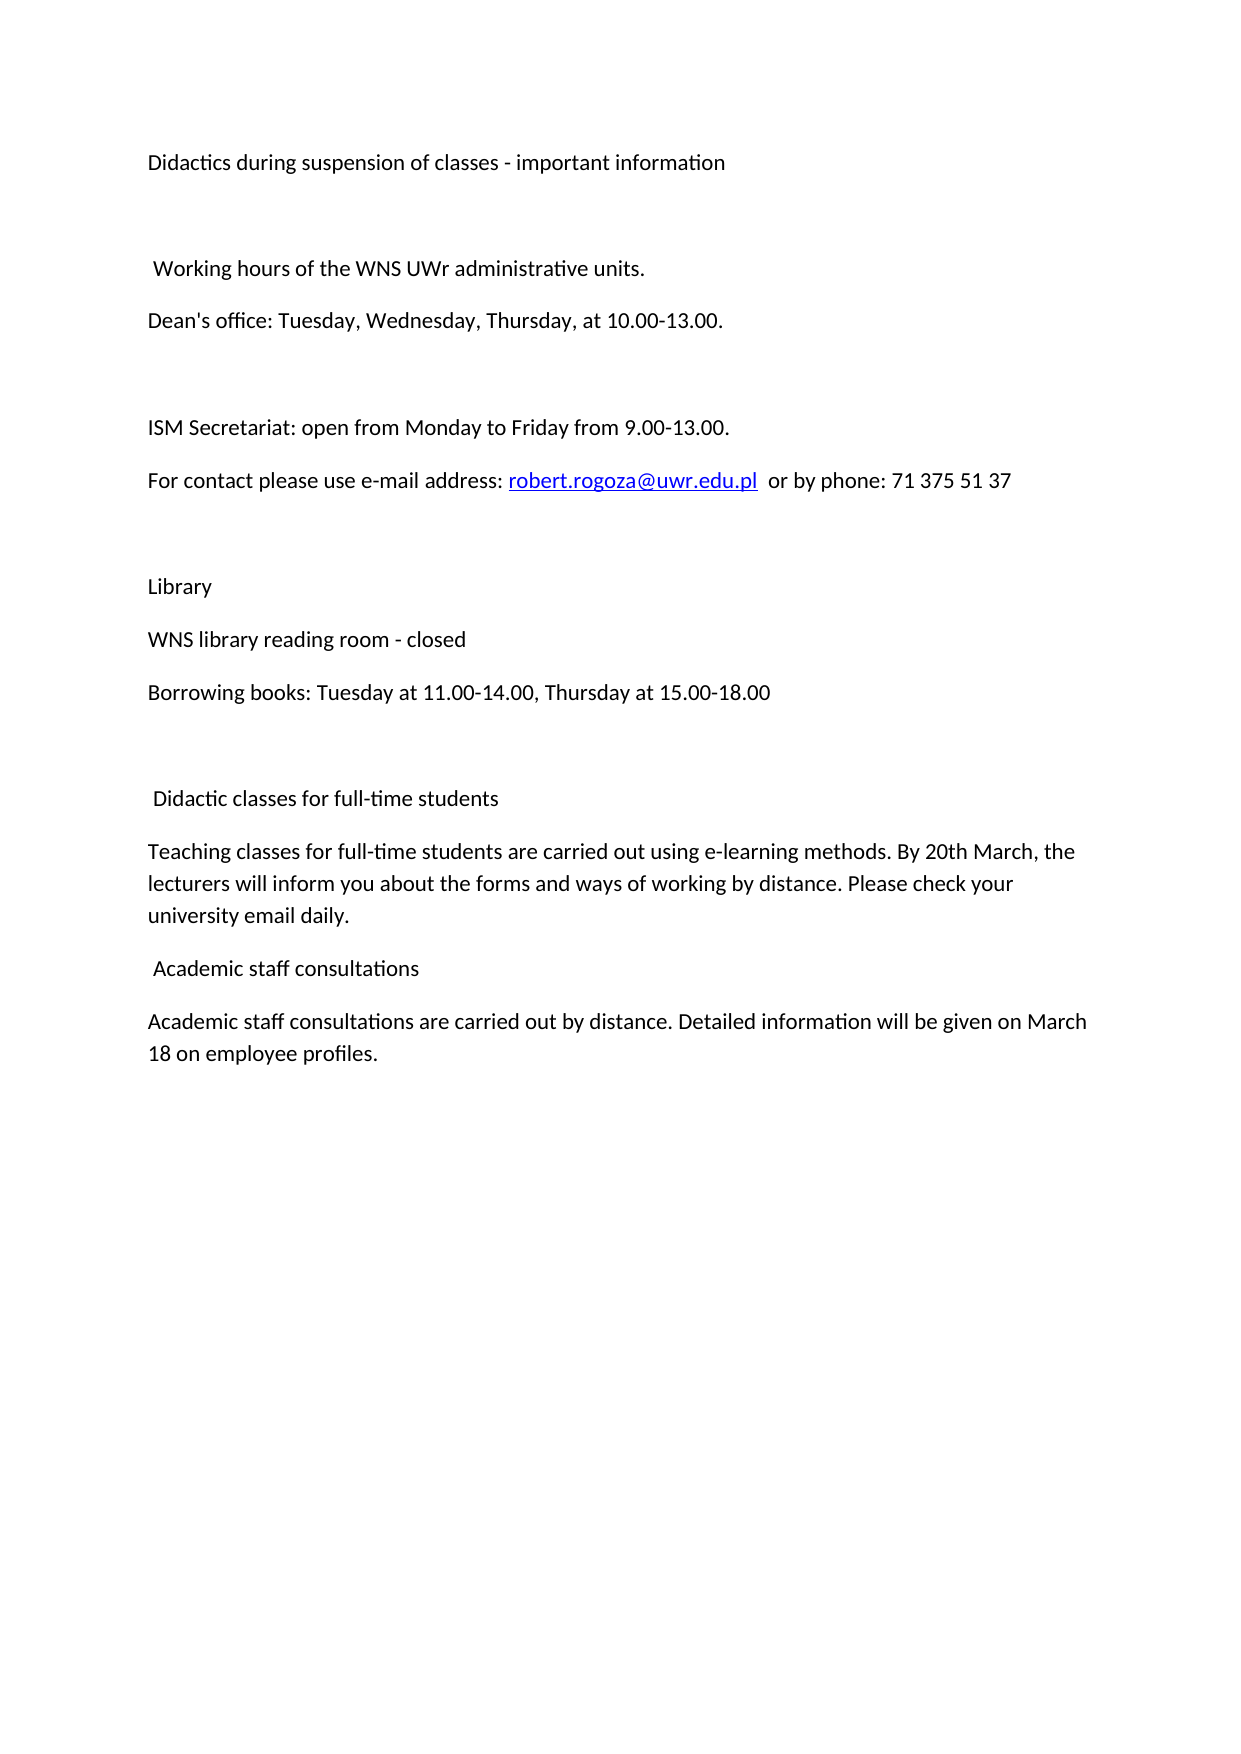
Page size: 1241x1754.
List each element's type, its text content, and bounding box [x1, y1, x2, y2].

text Didactics during suspension of classes - important information [148, 148, 1093, 176]
text Dean's office: Tuesday, Wednesday, Thursday, at 10.00-13.00. [148, 307, 1093, 335]
text Academic staff consultations [148, 954, 1093, 982]
text For contact please use e-mail address: robert.rogoza@uwr.edu.pl or by phone: 71 375 51 37 [148, 466, 1093, 494]
text ISM Secretariat: open from Monday to Friday from 9.00-13.00. [148, 413, 1093, 441]
text WNS library reading room - closed [148, 625, 1093, 653]
text Didactic classes for full-time students [148, 784, 1093, 812]
text Working hours of the WNS UWr administrative units. [148, 254, 1093, 282]
text Borrowing books: Tuesday at 11.00-14.00, Thursday at 15.00-18.00 [148, 678, 1093, 706]
text Library [148, 572, 1093, 600]
text Teaching classes for full-time students are carried out using e-learning methods. By 20th March, the lecturers will inform you about the forms and ways of working by distance. Please check your university email daily. [148, 837, 1093, 929]
text Academic staff consultations are carried out by distance. Detailed information will be given on March 18 on employee profiles. [148, 1007, 1093, 1067]
